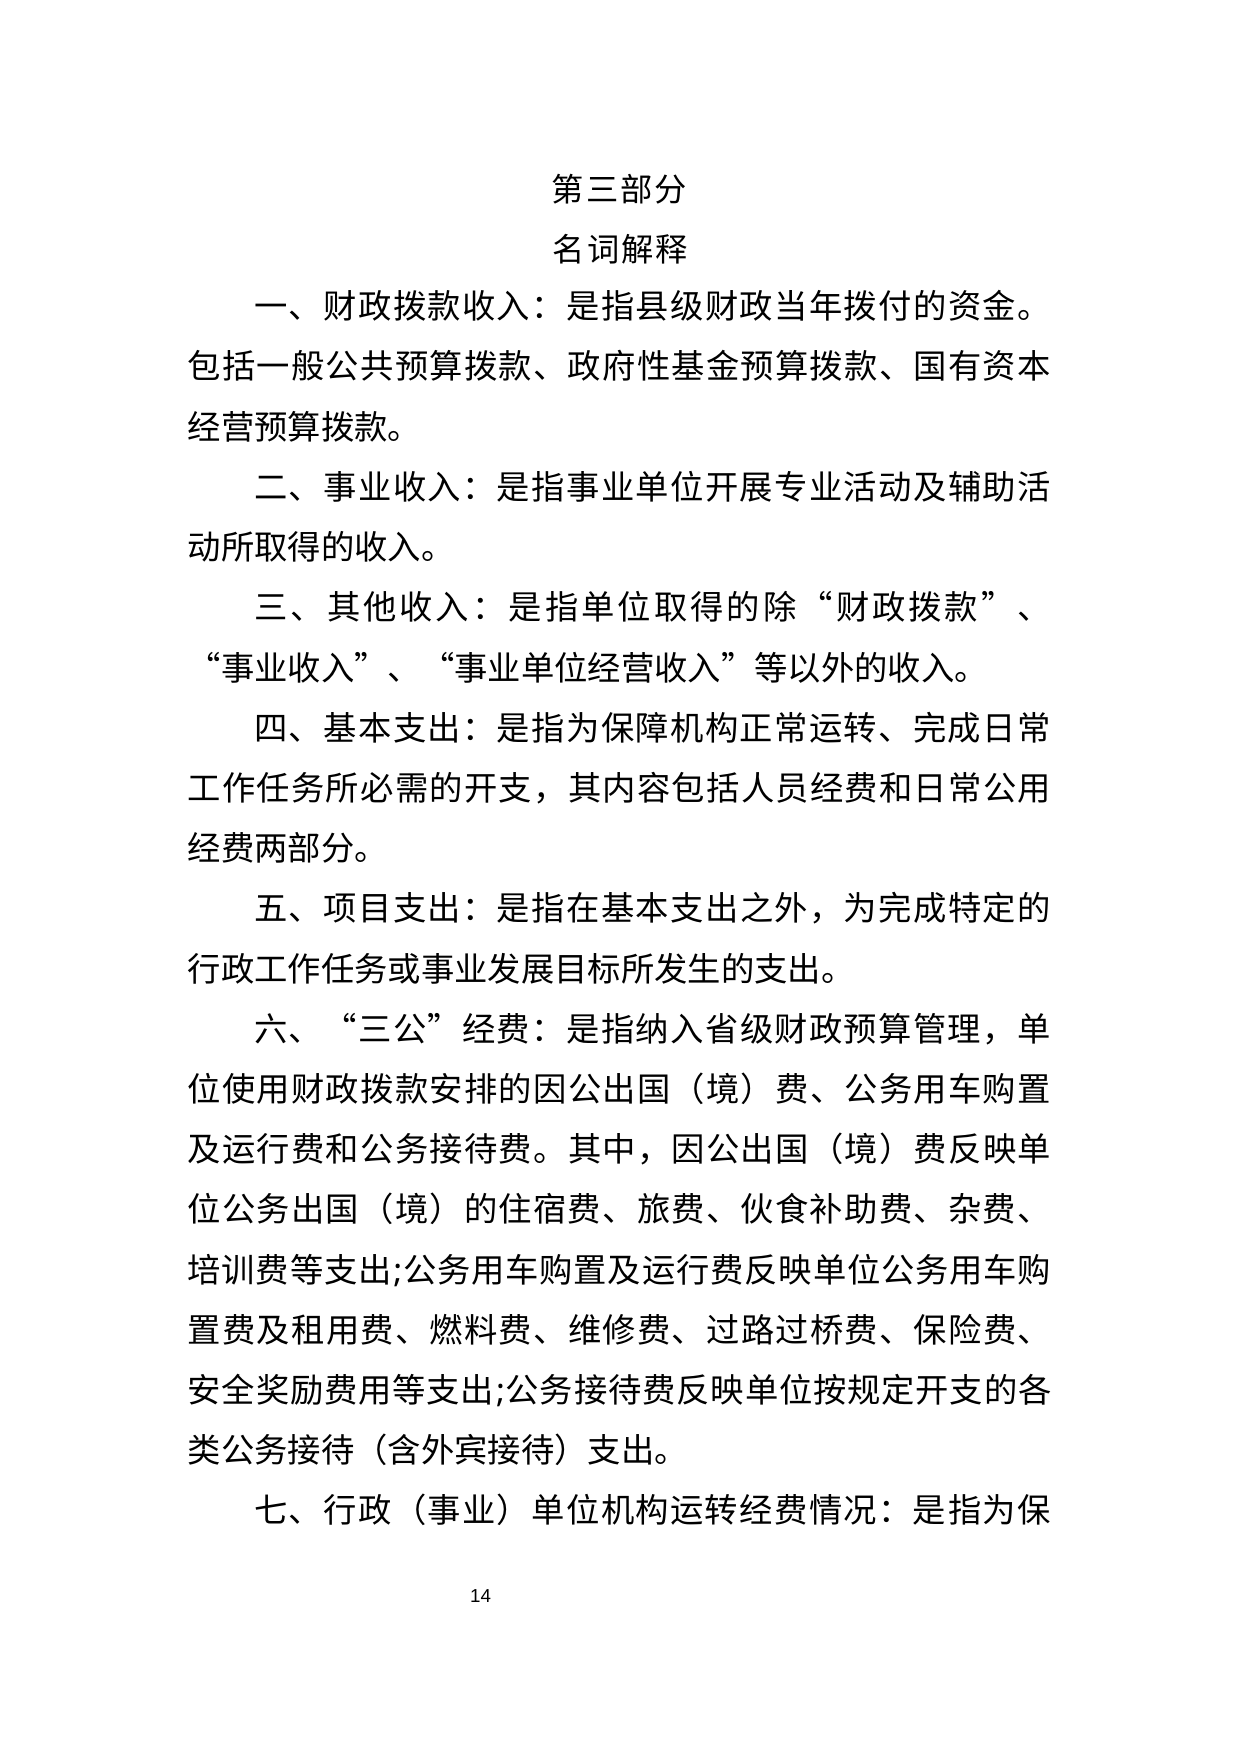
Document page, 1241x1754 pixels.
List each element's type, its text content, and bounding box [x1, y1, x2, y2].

text 三、其他收入：是指单位取得的除“财政拨款”、“事业收入”、“事业单位经营收入”等以外的收入。 [187, 572, 1053, 692]
text 六、“三公”经费：是指纳入省级财政预算管理，单位使用财政拨款安排的因公出国（境）费、公务用车购置及运行费和公务接待费。其中，因公出国（境）费反映单位公务出国（境）的住宿费、旅费、伙食补助费、杂费、培训费等支出;公务用车购置及运行费反映单位公务用车购置费及租用费、燃料费、维修费、过路过桥费、保险费、安全奖励费用等支出;公务接待费反映单位按规定开支的各类公务接待（含外宾接待）支出。 [187, 993, 1053, 1475]
text 二、事业收入：是指事业单位开展专业活动及辅助活动所取得的收入。 [187, 451, 1053, 572]
text 一、财政拨款收入：是指县级财政当年拨付的资金。包括一般公共预算拨款、政府性基金预算拨款、国有资本经营预算拨款。 [187, 271, 1053, 451]
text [187, 1475, 1053, 1535]
text 五、项目支出：是指在基本支出之外，为完成特定的行政工作任务或事业发展目标所发生的支出。 [187, 873, 1053, 993]
text 第三部分 名词解释 [187, 150, 1053, 271]
text 四、基本支出：是指为保障机构正常运转、完成日常工作任务所必需的开支，其内容包括人员经费和日常公用经费两部分。 [187, 692, 1053, 873]
